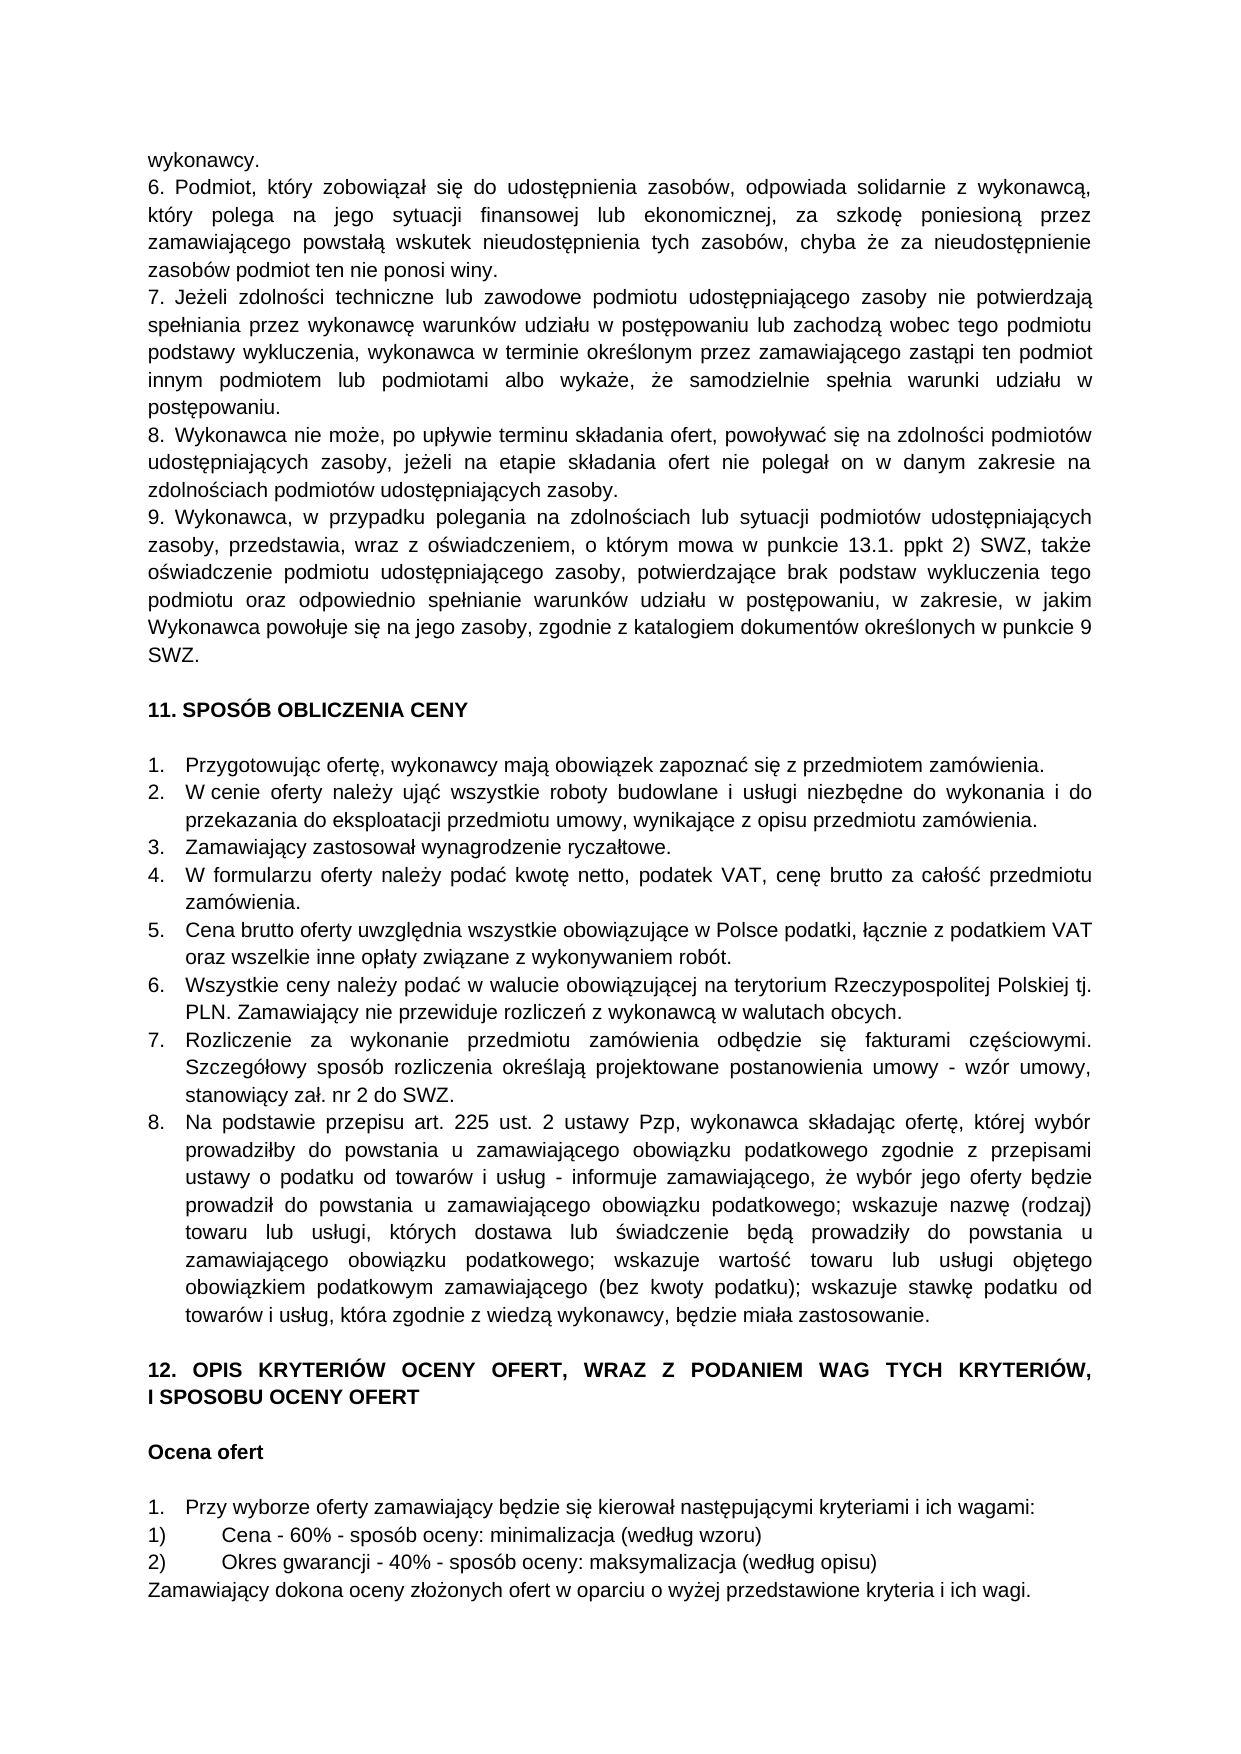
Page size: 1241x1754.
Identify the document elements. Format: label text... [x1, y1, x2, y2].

text Ocena ofert [148, 1440, 1093, 1464]
list Okres gwarancji - 40% - sposób oceny: maksymalizacja (według opisu) [148, 1550, 1093, 1574]
list Przygotowując ofertę, wykonawcy mają obowiązek zapoznać się z przedmiotem zamówienia. [148, 753, 1093, 777]
list Wszystkie ceny należy podać w walucie obowiązującej na terytorium Rzeczypospolitej Polskiej tj. PLN. Zamawiający nie przewiduje rozliczeń z wykonawcą w walutach obcych. [148, 973, 1093, 1024]
list Rozliczenie za wykonanie przedmiotu zamówienia odbędzie się fakturami częściowymi. Szczegółowy sposób rozliczenia określają projektowane postanowienia umowy - wzór umowy, stanowiący zał. nr 2 do SWZ. [148, 1028, 1093, 1107]
list Cena brutto oferty uwzględnia wszystkie obowiązujące w Polsce podatki, łącznie z podatkiem VAT oraz wszelkie inne opłaty związane z wykonywaniem robót. [148, 918, 1093, 969]
text 12. OPIS KRYTERIÓW OCENY OFERT, WRAZ Z PODANIEM WAG TYCH KRYTERIÓW, I SPOSOBU OCENY OFERT [148, 1358, 1093, 1409]
text Zamawiający dokona oceny złożonych ofert w oparciu o wyżej przedstawione kryteria i ich wagi. [148, 1578, 1093, 1602]
list W cenie oferty należy ująć wszystkie roboty budowlane i usługi niezbędne do wykonania i do przekazania do eksploatacji przedmiotu umowy, wynikające z opisu przedmiotu zamówienia. [148, 780, 1093, 832]
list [148, 148, 1093, 172]
list Zamawiający zastosował wynagrodzenie ryczałtowe. [148, 835, 1093, 859]
list Cena - 60% - sposób oceny: minimalizacja (według wzoru) [148, 1523, 1093, 1547]
list Przy wyborze oferty zamawiający będzie się kierował następującymi kryteriami i ich wagami: [148, 1495, 1093, 1519]
list Wykonawca nie może, po upływie terminu składania ofert, powoływać się na zdolności podmiotów udostępniających zasoby, jeżeli na etapie składania ofert nie polegał on w danym zakresie na zdolnościach podmiotów udostępniających zasoby. [148, 423, 1093, 502]
text 11. SPOSÓB OBLICZENIA CENY [148, 698, 1093, 722]
list Na podstawie przepisu art. 225 ust. 2 ustawy Pzp, wykonawca składając ofertę, której wybór prowadziłby do powstania u zamawiającego obowiązku podatkowego zgodnie z przepisami ustawy o podatku od towarów i usług - informuje zamawiającego, że wybór jego oferty będzie prowadził do powstania u zamawiającego obowiązku podatkowego; wskazuje nazwę (rodzaj) towaru lub usługi, których dostawa lub świadczenie będą prowadziły do powstania u zamawiającego obowiązku podatkowego; wskazuje wartość towaru lub usługi objętego obowiązkiem podatkowym zamawiającego (bez kwoty podatku); wskazuje stawkę podatku od towarów i usług, która zgodnie z wiedzą wykonawcy, będzie miała zastosowanie. [148, 1110, 1093, 1327]
list Podmiot, który zobowiązał się do udostępnienia zasobów, odpowiada solidarnie z wykonawcą, który polega na jego sytuacji finansowej lub ekonomicznej, za szkodę poniesioną przez zamawiającego powstałą wskutek nieudostępnienia tych zasobów, chyba że za nieudostępnienie zasobów podmiot ten nie ponosi winy. [148, 175, 1093, 282]
list Jeżeli zdolności techniczne lub zawodowe podmiotu udostępniającego zasoby nie potwierdzają spełniania przez wykonawcę warunków udziału w postępowaniu lub zachodzą wobec tego podmiotu podstawy wykluczenia, wykonawca w terminie określonym przez zamawiającego zastąpi ten podmiot innym podmiotem lub podmiotami albo wykaże, że samodzielnie spełnia warunki udziału w postępowaniu. [148, 285, 1093, 419]
list W formularzu oferty należy podać kwotę netto, podatek VAT, cenę brutto za całość przedmiotu zamówienia. [148, 863, 1093, 914]
